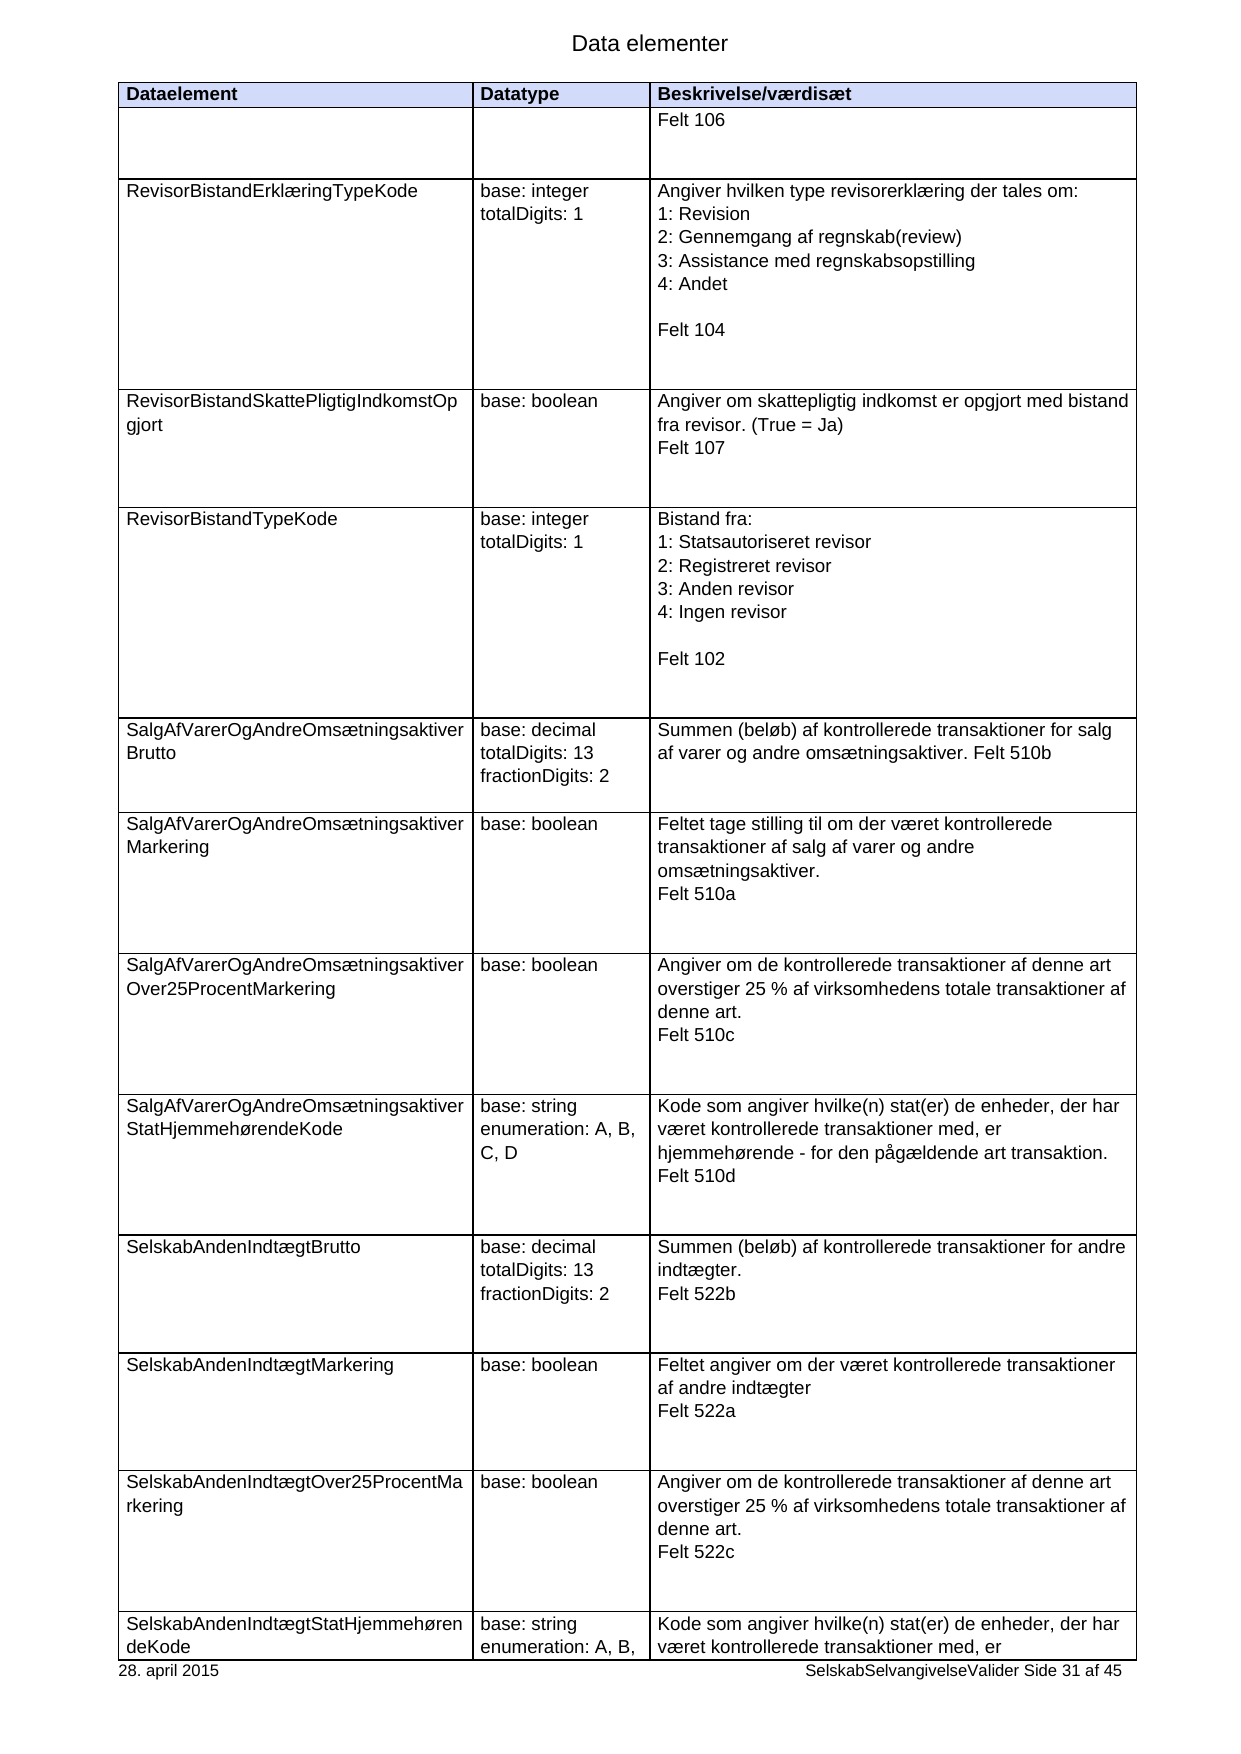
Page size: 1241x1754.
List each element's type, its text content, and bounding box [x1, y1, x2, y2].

table_cell base: string enumeration: A, B, C, D [474, 1095, 649, 1234]
table_cell Angiver hvilken type revisorerklæring der tales om: 1: Revision 2: Gennemgang af regnskab(review) 3: Assistance med regnskabsopstilling 4: Andet Felt 104 [651, 180, 1136, 389]
table_header Beskrivelse/værdisæt [651, 83, 1136, 107]
table_cell base: boolean [474, 954, 649, 1093]
table_cell base: boolean [474, 813, 649, 952]
table_cell Summen (beløb) af kontrollerede transaktioner for andre indtægter. Felt 522b [651, 1236, 1136, 1352]
table_cell SelskabAndenIndtægtMarkering [119, 1354, 472, 1470]
table_cell Angiver om skattepligtig indkomst er opgjort med bistand fra revisor. (True = Ja) Felt 107 [651, 390, 1136, 506]
table_cell base: integer totalDigits: 1 [474, 508, 649, 717]
table_cell base: integer totalDigits: 1 [474, 180, 649, 389]
table_cell base: boolean [474, 1354, 649, 1470]
table_cell SelskabAndenIndtægtOver25ProcentMarkering [119, 1471, 472, 1611]
table_cell SalgAfVarerOgAndreOmsætningsaktiverBrutto [119, 719, 472, 812]
table_cell SelskabAndenIndtægtBrutto [119, 1236, 472, 1352]
table_cell Angiver om de kontrollerede transaktioner af denne art overstiger 25 % af virksomhedens totale transaktioner af denne art. Felt 522c [651, 1471, 1136, 1611]
table_cell base: boolean [474, 390, 649, 506]
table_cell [474, 108, 649, 178]
table_cell base: decimal totalDigits: 13 fractionDigits: 2 [474, 719, 649, 812]
table_cell Feltet angiver om der været kontrollerede transaktioner af andre indtægter Felt 522a [651, 1354, 1136, 1470]
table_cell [474, 1612, 649, 1659]
table_cell SalgAfVarerOgAndreOmsætningsaktiverStatHjemmehørendeKode [119, 1095, 472, 1234]
table_header Datatype [474, 83, 649, 107]
table_cell Summen (beløb) af kontrollerede transaktioner for salg af varer og andre omsætningsaktiver. Felt 510b [651, 719, 1136, 812]
table_cell SalgAfVarerOgAndreOmsætningsaktiverOver25ProcentMarkering [119, 954, 472, 1093]
table_header Dataelement [119, 83, 472, 107]
table_cell base: decimal totalDigits: 13 fractionDigits: 2 [474, 1236, 649, 1352]
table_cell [119, 108, 472, 178]
table_cell base: boolean [474, 1471, 649, 1611]
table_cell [651, 1612, 1136, 1659]
table_cell RevisorBistandErklæringTypeKode [119, 180, 472, 389]
table_cell Kode som angiver hvilke(n) stat(er) de enheder, der har været kontrollerede transaktioner med, er hjemmehørende - for den pågældende art transaktion. Felt 510d [651, 1095, 1136, 1234]
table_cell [651, 108, 1136, 178]
table_cell Angiver om de kontrollerede transaktioner af denne art overstiger 25 % af virksomhedens totale transaktioner af denne art. Felt 510c [651, 954, 1136, 1093]
table_cell SalgAfVarerOgAndreOmsætningsaktiverMarkering [119, 813, 472, 952]
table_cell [119, 1612, 472, 1659]
table_cell Bistand fra: 1: Statsautoriseret revisor 2: Registreret revisor 3: Anden revisor 4: Ingen revisor Felt 102 [651, 508, 1136, 717]
table_cell RevisorBistandTypeKode [119, 508, 472, 717]
table_cell RevisorBistandSkattePligtigIndkomstOpgjort [119, 390, 472, 506]
table_cell Feltet tage stilling til om der været kontrollerede transaktioner af salg af varer og andre omsætningsaktiver. Felt 510a [651, 813, 1136, 952]
